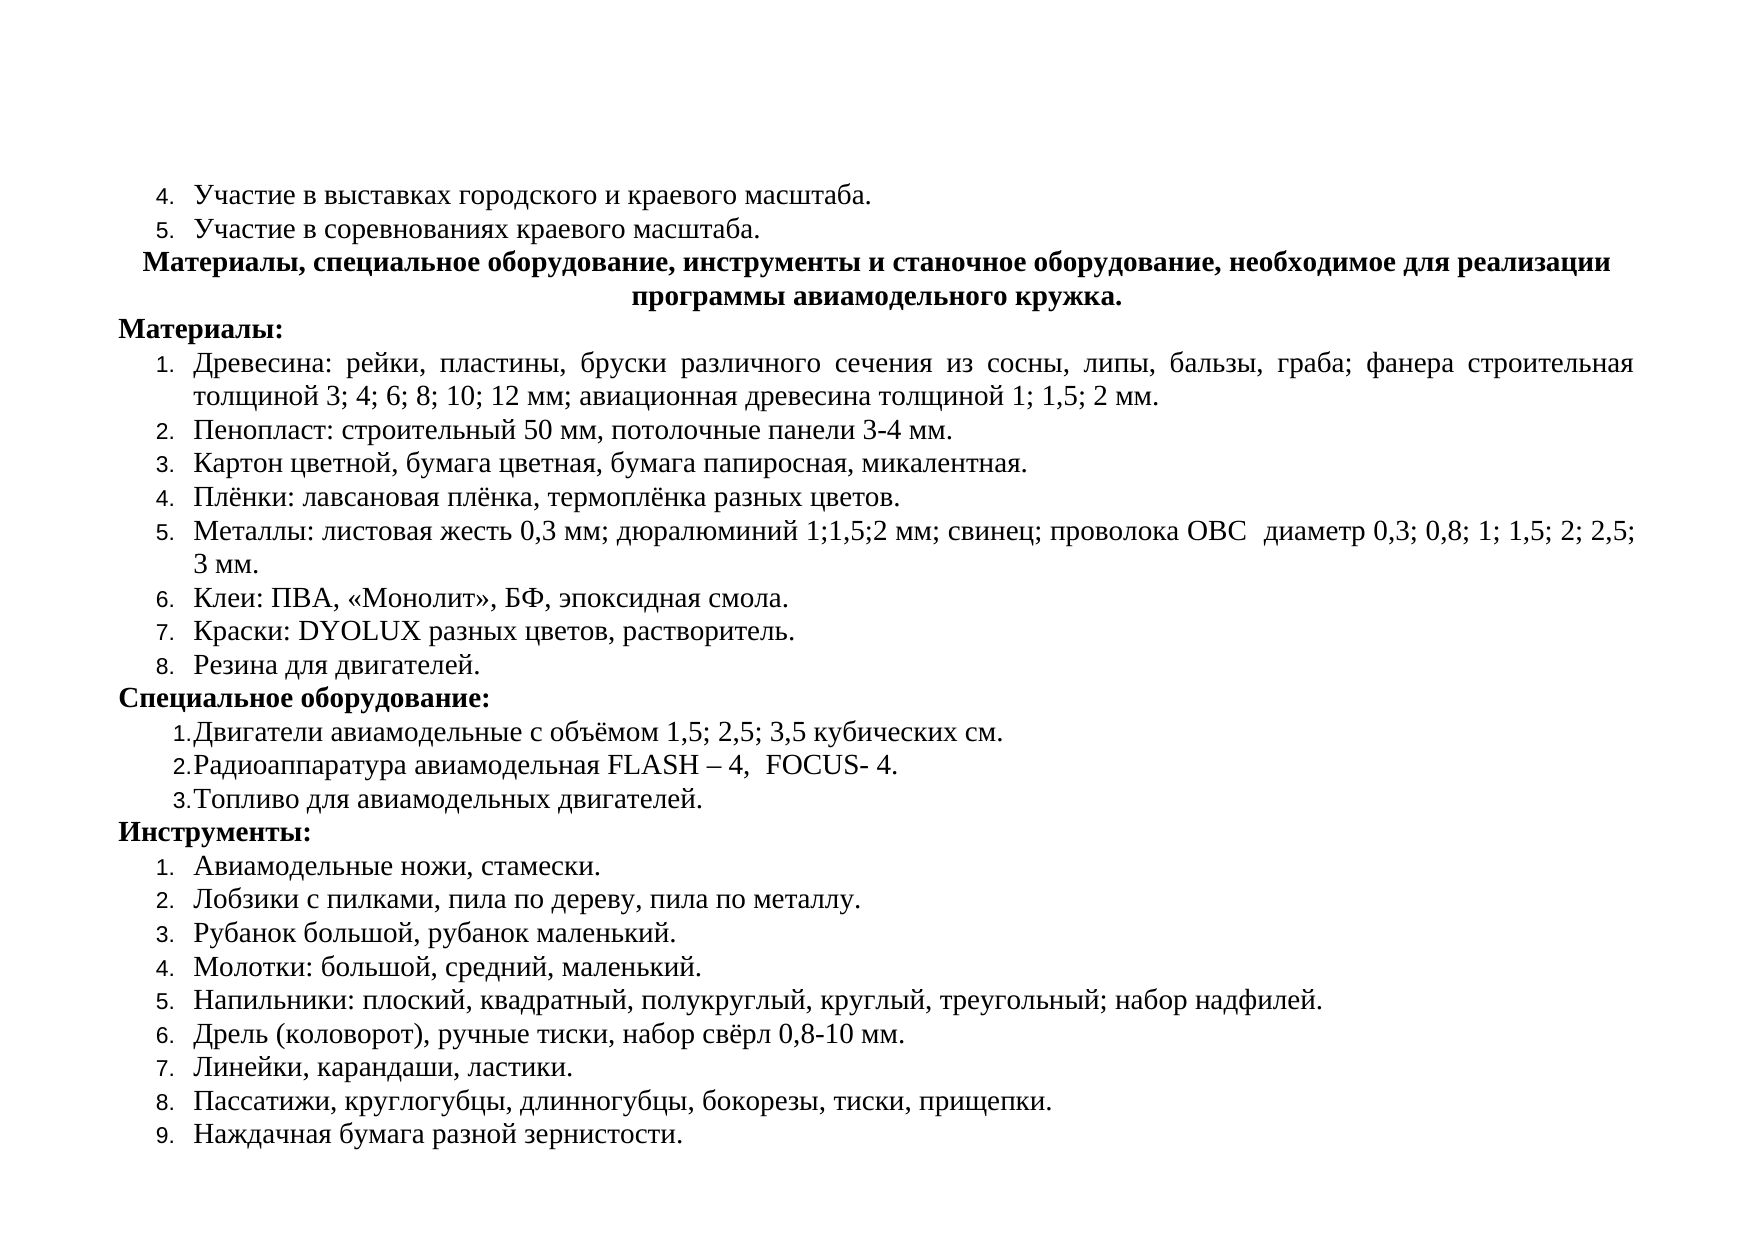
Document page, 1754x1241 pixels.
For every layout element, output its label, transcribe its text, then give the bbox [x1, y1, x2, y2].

list Авиамодельные ножи, стамески. [156, 848, 1636, 882]
list Линейки, карандаши, ластики. [156, 1049, 1636, 1083]
list Радиоаппаратура авиамодельная FLASH – 4, FOCUS- 4. [173, 747, 1636, 781]
list Металлы: листовая жесть 0,3 мм; дюралюминий 1;1,5;2 мм; свинец; проволока ОВС диаметр 0,3; 0,8; 1; 1,5; 2; 2,5; 3 мм. [156, 513, 1636, 580]
list Краски: DYOLUX разных цветов, растворитель. [156, 613, 1636, 647]
list Плёнки: лавсановая плёнка, термоплёнка разных цветов. [156, 479, 1636, 513]
list Молотки: большой, средний, маленький. [156, 949, 1636, 982]
text Инструменты: [118, 814, 1636, 848]
list Резина для двигателей. [156, 647, 1636, 680]
list Напильники: плоский, квадратный, полукруглый, круглый, треугольный; набор надфилей. [156, 982, 1636, 1016]
list Наждачная бумага разной зернистости. [156, 1116, 1636, 1150]
list Лобзики с пилками, пила по дереву, пила по металлу. [156, 882, 1636, 915]
list Участие в соревнованиях краевого масштаба. [156, 211, 1636, 244]
text Специальное оборудование: [118, 680, 1636, 714]
text Материалы: [118, 311, 1636, 345]
list Топливо для авиамодельных двигателей. [173, 781, 1636, 814]
list Двигатели авиамодельные с объёмом 1,5; 2,5; 3,5 кубических см. [173, 714, 1636, 747]
list Древесина: рейки, пластины, бруски различного сечения из сосны, липы, бальзы, граба; фанера строительная толщиной 3; 4; 6; 8; 10; 12 мм; авиационная древесина толщиной 1; 1,5; 2 мм. [156, 345, 1636, 412]
list Пассатижи, круглогубцы, длинногубцы, бокорезы, тиски, прищепки. [156, 1083, 1636, 1116]
list Картон цветной, бумага цветная, бумага папиросная, микалентная. [156, 446, 1636, 479]
list Рубанок большой, рубанок маленький. [156, 915, 1636, 949]
text Материалы, специальное оборудование, инструменты и станочное оборудование, необходимое для реализации программы авиамодельного кружка. [118, 244, 1636, 311]
list Участие в выставках городского и краевого масштаба. [156, 177, 1636, 211]
list Дрель (коловорот), ручные тиски, набор свёрл 0,8-10 мм. [156, 1016, 1636, 1049]
list Клеи: ПВА, «Монолит», БФ, эпоксидная смола. [156, 580, 1636, 613]
list Пенопласт: строительный 50 мм, потолочные панели 3-4 мм. [156, 412, 1636, 446]
